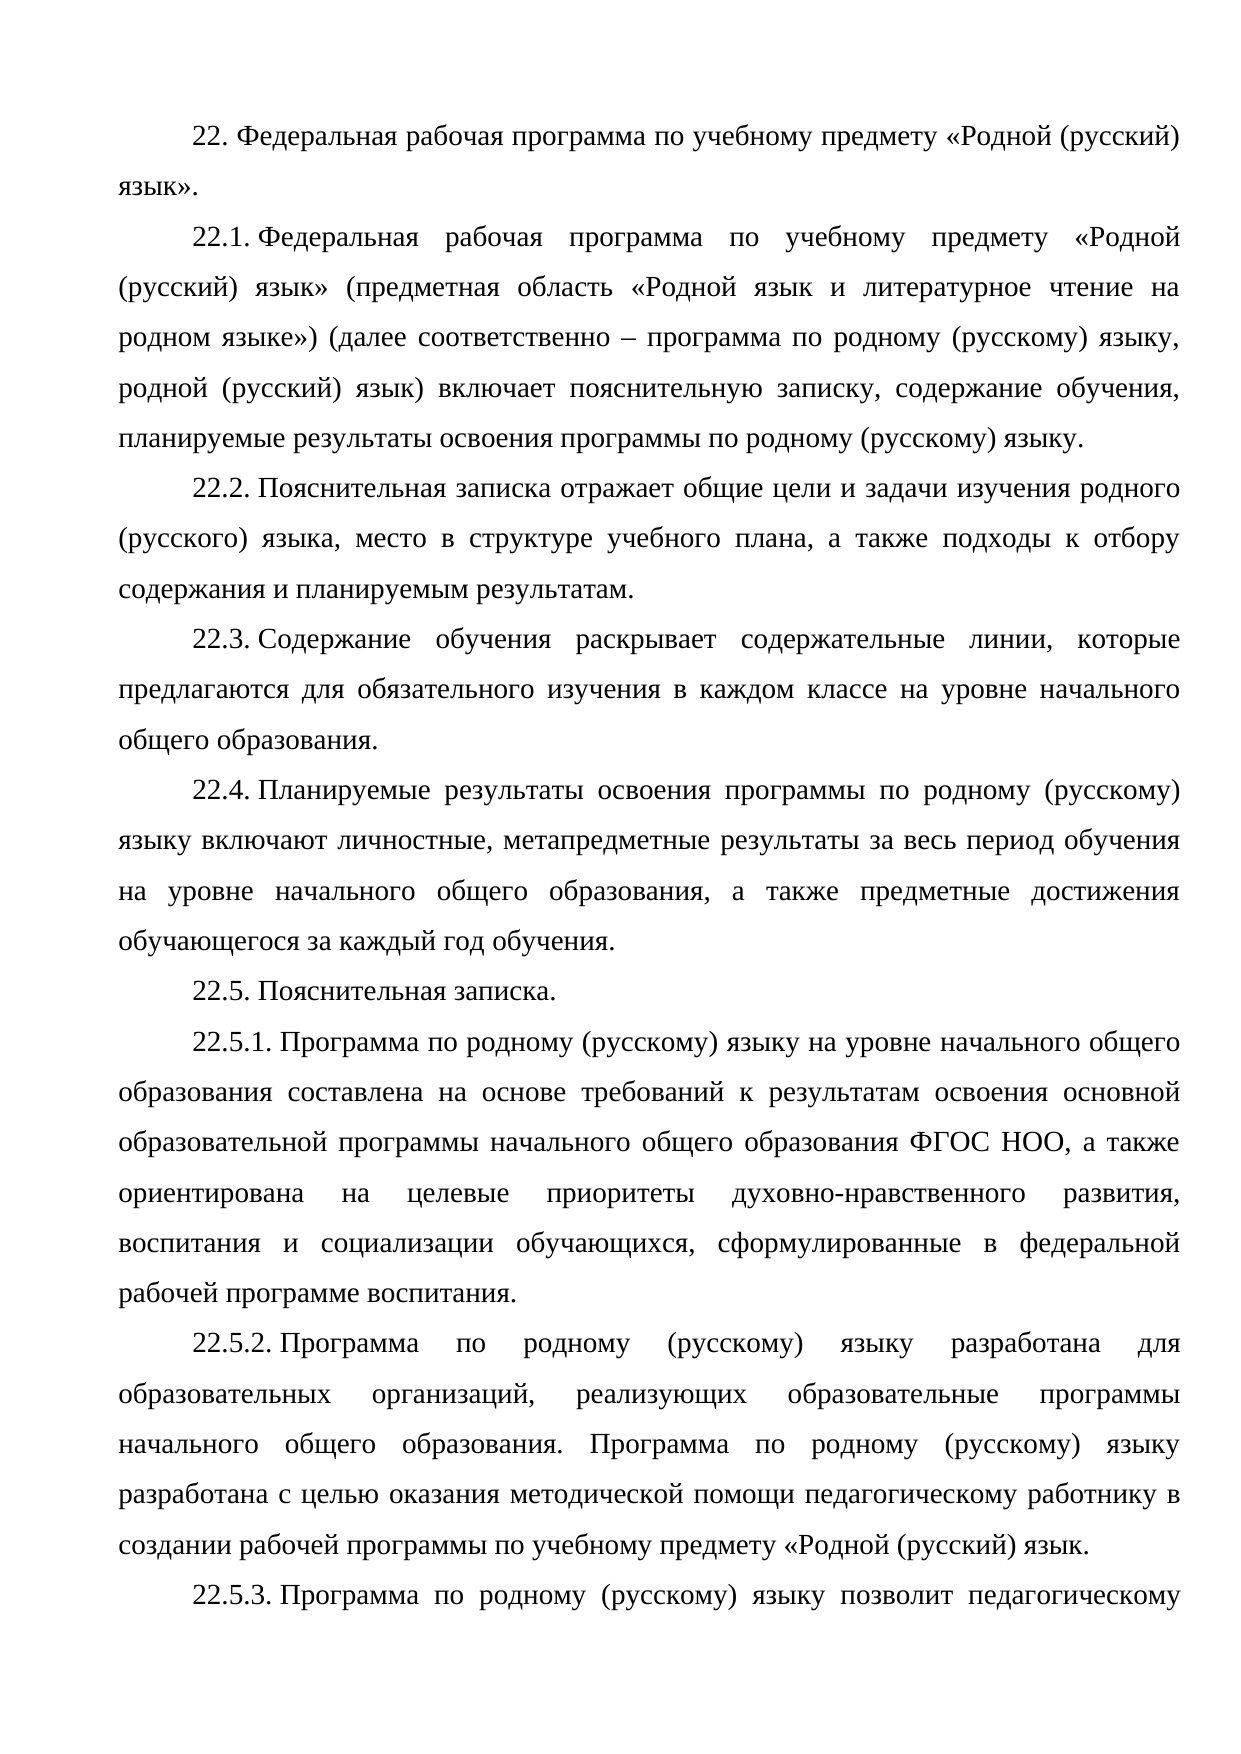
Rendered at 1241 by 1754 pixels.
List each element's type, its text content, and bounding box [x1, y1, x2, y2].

text 22.3. Содержание обучения раскрывает содержательные линии, которые предлагаются для обязательного изучения в каждом классе на уровне начального общего образования. [118, 621, 1181, 755]
text 22.4. Планируемые результаты освоения программы по родному (русскому) языку включают личностные, метапредметные результаты за весь период обучения на уровне начального общего образования, а также предметные достижения обучающегося за каждый год обучения. [118, 772, 1181, 957]
text 22.2. Пояснительная записка отражает общие цели и задачи изучения родного (русского) языка, место в структуре учебного плана, а также подходы к отбору содержания и планируемым результатам. [118, 470, 1181, 604]
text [118, 1577, 1181, 1611]
text 22.5.1. Программа по родному (русскому) языку на уровне начального общего образования составлена на основе требований к результатам освоения основной образовательной программы начального общего образования ФГОС НОО, а также ориентирована на целевые приоритеты духовно-нравственного развития, воспитания и социализации обучающихся, сформулированные в федеральной рабочей программе воспитания. [118, 1024, 1181, 1309]
text 22.1. Федеральная рабочая программа по учебному предмету «Родной (русский) язык» (предметная область «Родной язык и литературное чтение на родном языке») (далее соответственно – программа по родному (русскому) языку, родной (русский) язык) включает пояснительную записку, содержание обучения, планируемые результаты освоения программы по родному (русскому) языку. [118, 219, 1181, 453]
text 22.5.2. Программа по родному (русскому) языку разработана для образовательных организаций, реализующих образовательные программы начального общего образования. Программа по родному (русскому) языку разработана с целью оказания методической помощи педагогическому работнику в создании рабочей программы по учебному предмету «Родной (русский) язык. [118, 1326, 1181, 1560]
subtitle 22. Федеральная рабочая программа по учебному предмету «Родной (русский) язык». [118, 118, 1181, 202]
text 22.5. Пояснительная записка. [118, 973, 1181, 1007]
